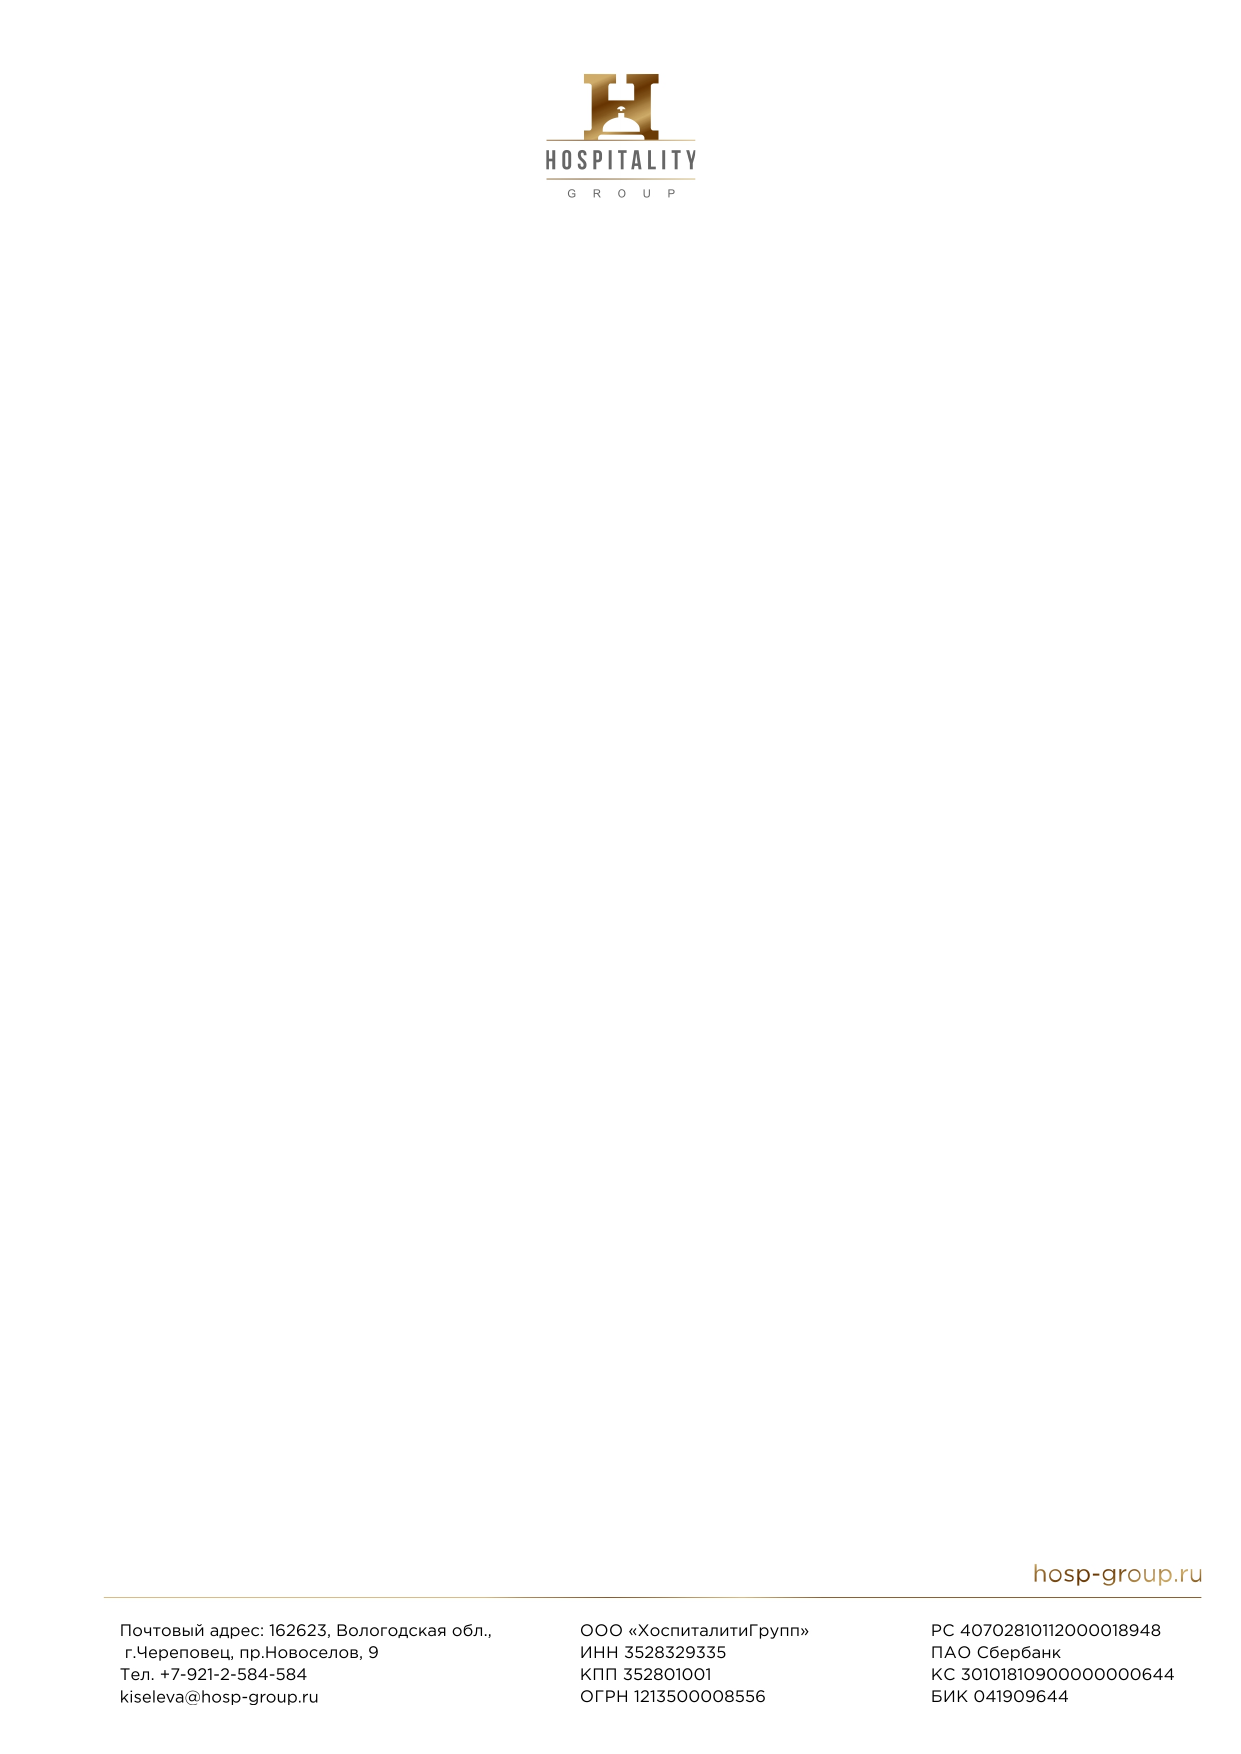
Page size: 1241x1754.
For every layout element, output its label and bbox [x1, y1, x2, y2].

picture [546, 73, 696, 198]
picture [103, 1563, 1202, 1705]
